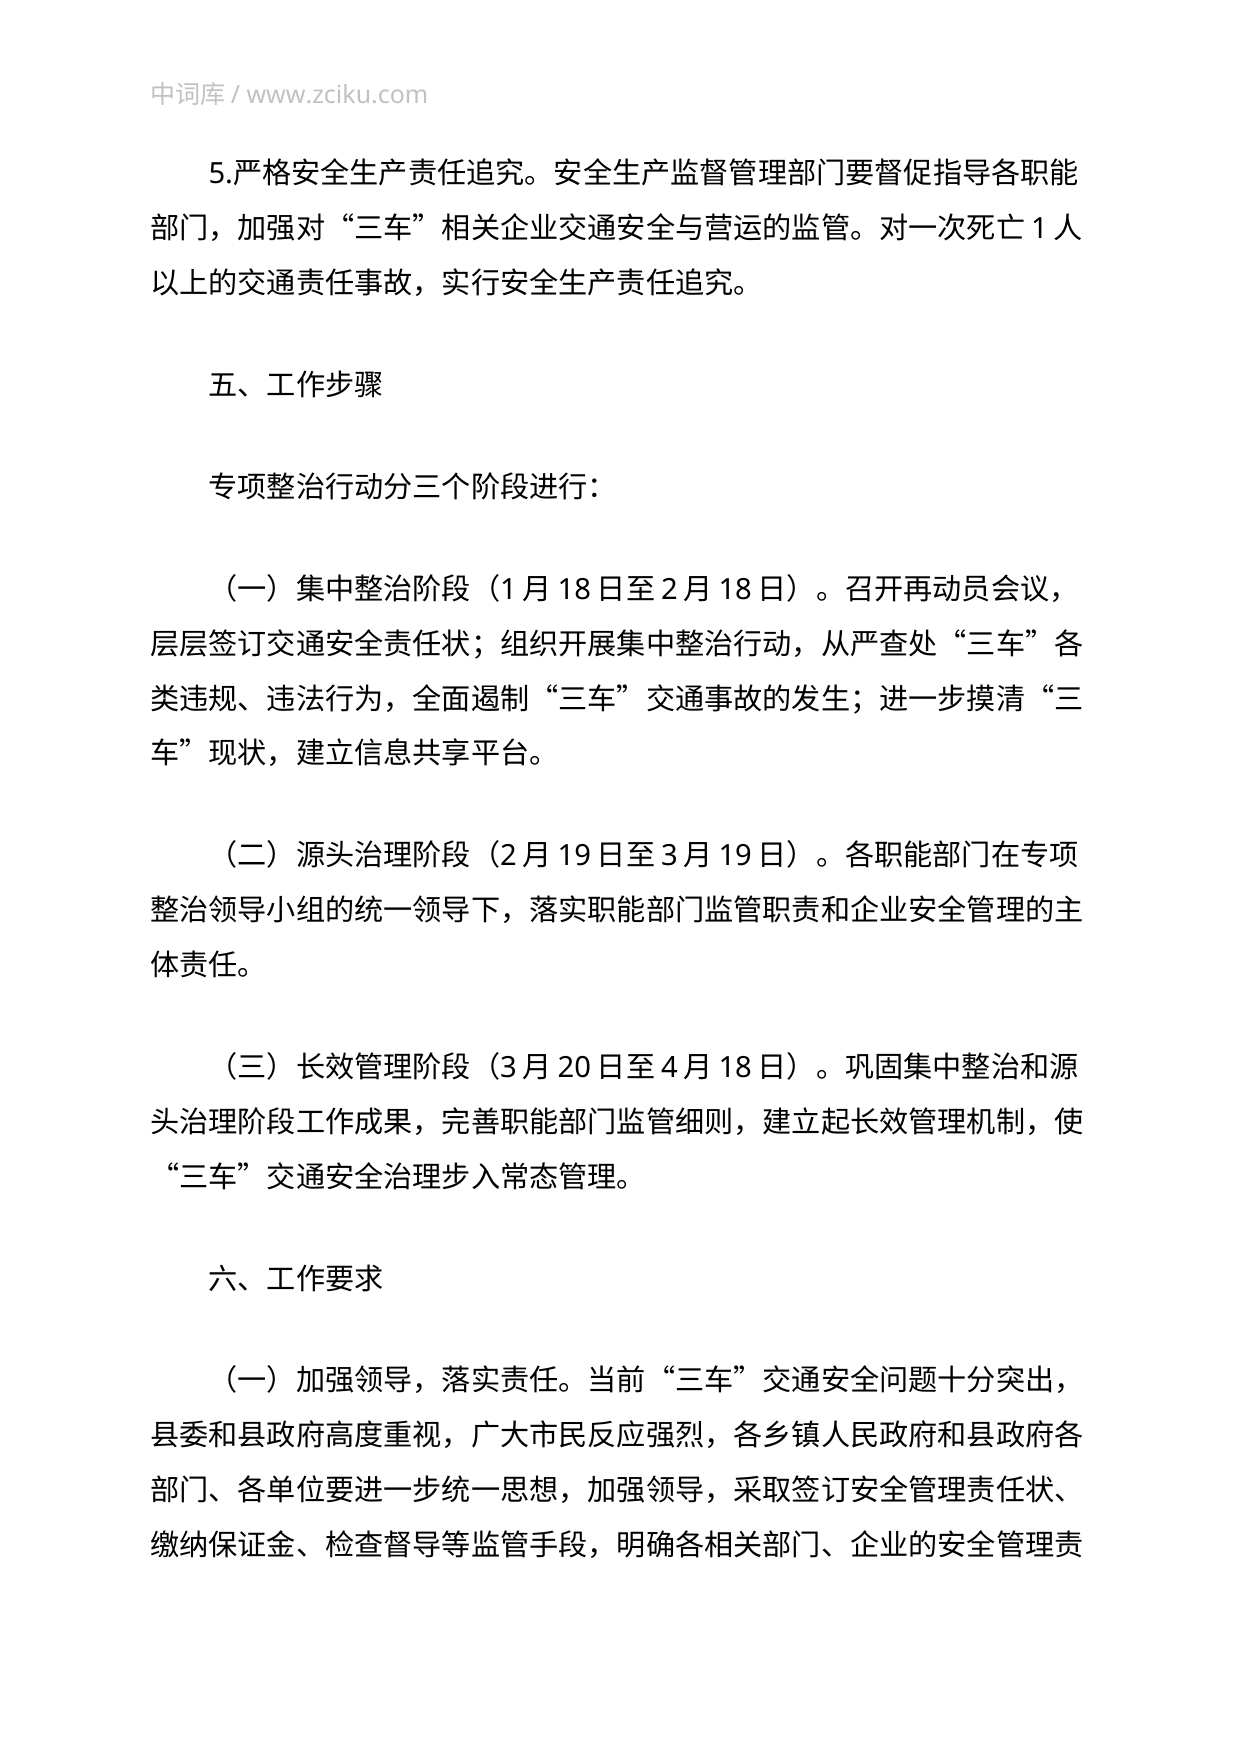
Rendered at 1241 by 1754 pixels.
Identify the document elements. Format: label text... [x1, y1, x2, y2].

text （三）长效管理阶段（3月20日至4月18日）。巩固集中整治和源头治理阶段工作成果，完善职能部门监管细则，建立起长效管理机制，使“三车”交通安全治理步入常态管理。 [150, 1043, 1090, 1196]
text 专项整治行动分三个阶段进行： [150, 463, 1090, 506]
text （一）集中整治阶段（1月18日至2月18日）。召开再动员会议，层层签订交通安全责任状；组织开展集中整治行动，从严查处“三车”各类违规、违法行为，全面遏制“三车”交通事故的发生；进一步摸清“三车”现状，建立信息共享平台。 [150, 565, 1090, 772]
text 5.严格安全生产责任追究。安全生产监督管理部门要督促指导各职能部门，加强对“三车”相关企业交通安全与营运的监管。对一次死亡1人以上的交通责任事故，实行安全生产责任追究。 [150, 150, 1090, 302]
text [150, 1357, 1090, 1564]
text （二）源头治理阶段（2月19日至3月19日）。各职能部门在专项整治领导小组的统一领导下，落实职能部门监管职责和企业安全管理的主体责任。 [150, 832, 1090, 984]
text 五、工作步骤 [150, 362, 1090, 404]
text 六、工作要求 [150, 1255, 1090, 1297]
